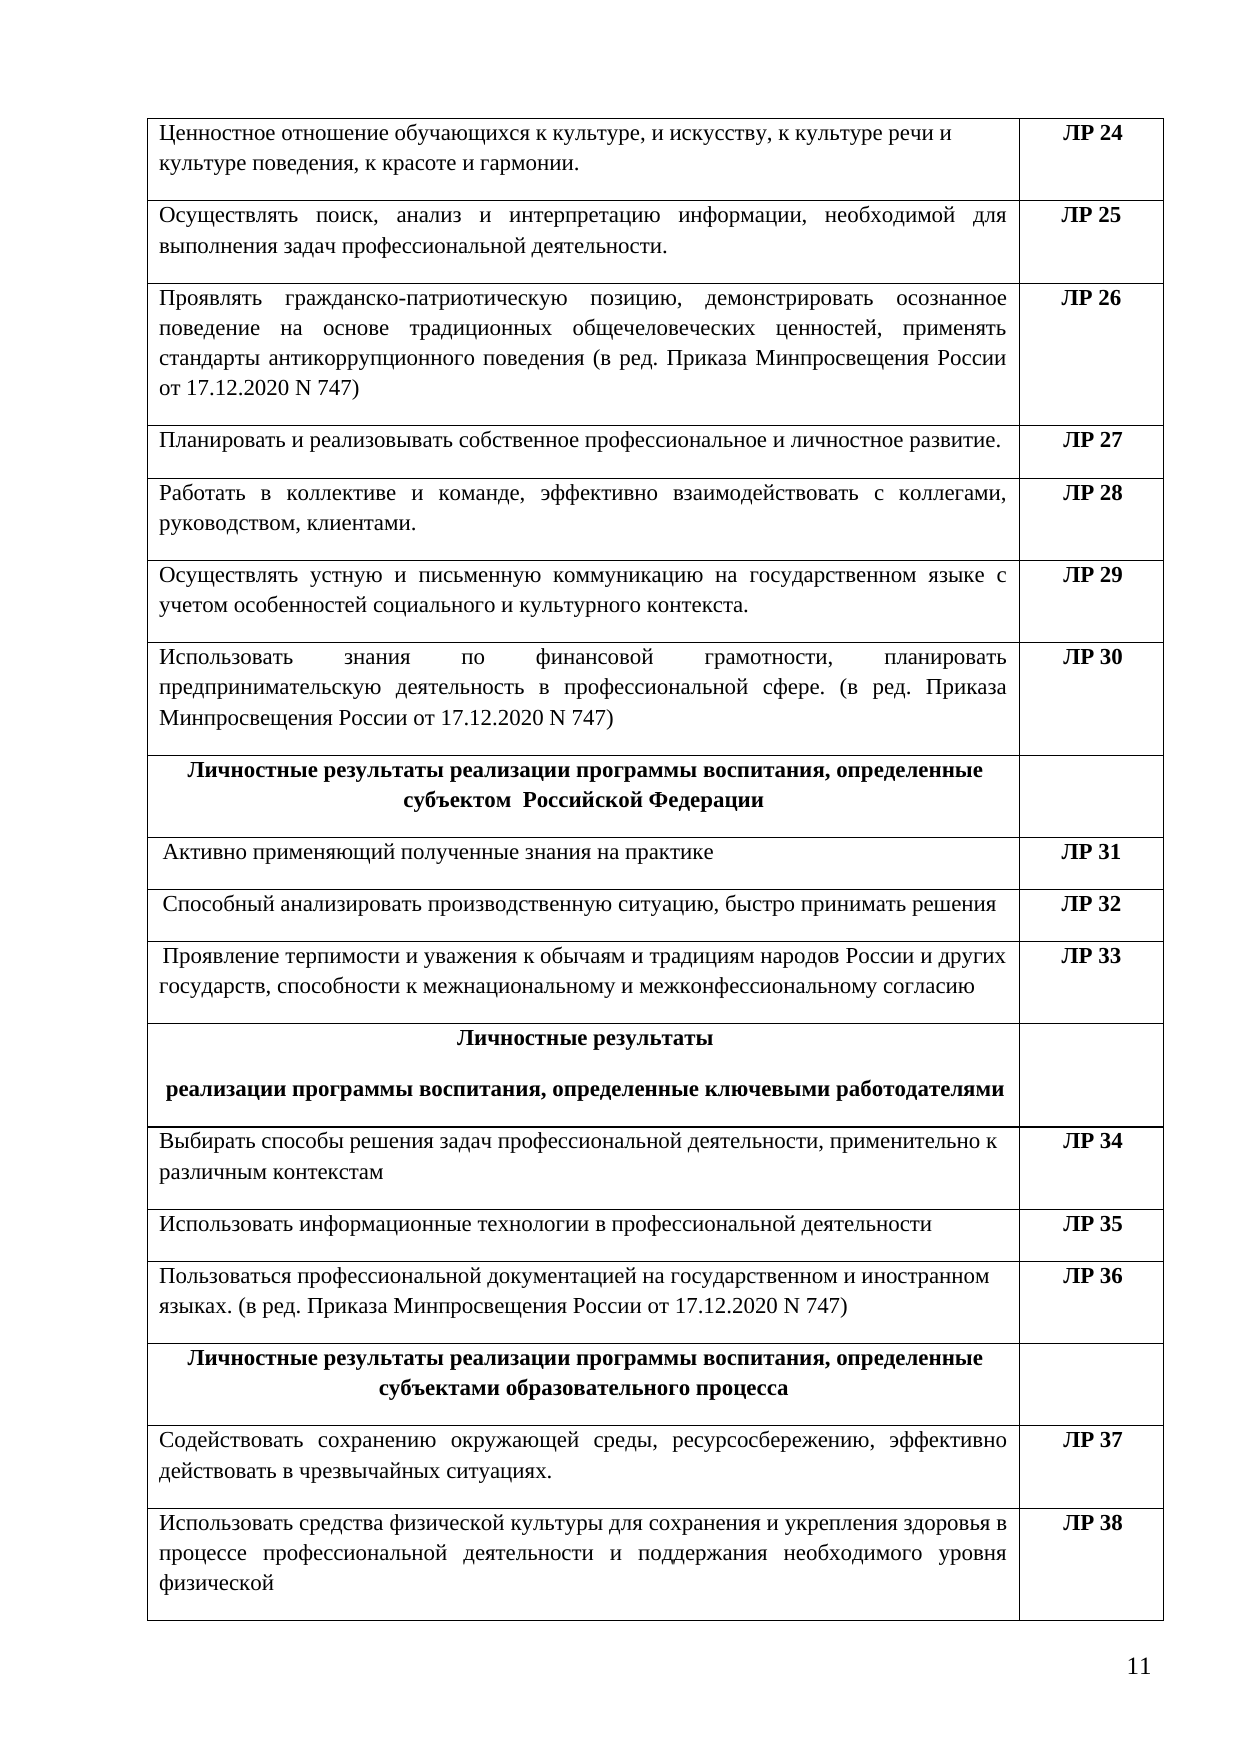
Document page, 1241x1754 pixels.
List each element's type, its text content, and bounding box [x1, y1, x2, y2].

table_cell ЛР 28 [1020, 479, 1163, 560]
table_cell ЛР 37 [1020, 1426, 1163, 1508]
table_cell Способный анализировать производственную ситуацию, быстро принимать решения [148, 890, 1019, 941]
table_cell ЛР 29 [1020, 561, 1163, 642]
table_cell Содействовать сохранению окружающей среды, ресурсосбережению, эффективно действовать в чрезвычайных ситуациях. [148, 1426, 1019, 1508]
table_cell Личностные результаты реализации программы воспитания, определенные ключевыми работодателями [148, 1024, 1019, 1126]
table_cell [1020, 1344, 1163, 1425]
table_cell ЛР 24 [1020, 119, 1163, 200]
table_cell ЛР 30 [1020, 643, 1163, 754]
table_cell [148, 1509, 1019, 1620]
table_cell ЛР 25 [1020, 201, 1163, 283]
table_cell Активно применяющий полученные знания на практике [148, 838, 1019, 889]
table_cell Использовать знания по финансовой грамотности, планировать предпринимательскую деятельность в профессиональной сфере. (в ред. Приказа Минпросвещения России от 17.12.2020 N 747) [148, 643, 1019, 754]
table_cell Осуществлять поиск, анализ и интерпретацию информации, необходимой для выполнения задач профессиональной деятельности. [148, 201, 1019, 283]
table_cell Проявлять гражданско-патриотическую позицию, демонстрировать осознанное поведение на основе традиционных общечеловеческих ценностей, применять стандарты антикоррупционного поведения (в ред. Приказа Минпросвещения России от 17.12.2020 N 747) [148, 284, 1019, 425]
table_cell [1020, 1024, 1163, 1126]
table_cell Выбирать способы решения задач профессиональной деятельности, применительно к различным контекстам [148, 1128, 1019, 1209]
table_cell ЛР 27 [1020, 426, 1163, 477]
table_cell Осуществлять устную и письменную коммуникацию на государственном языке с учетом особенностей социального и культурного контекста. [148, 561, 1019, 642]
table_cell Пользоваться профессиональной документацией на государственном и иностранном языках. (в ред. Приказа Минпросвещения России от 17.12.2020 N 747) [148, 1262, 1019, 1343]
table_cell Личностные результаты реализации программы воспитания, определенные субъектами образовательного процесса [148, 1344, 1019, 1425]
table_cell ЛР 35 [1020, 1210, 1163, 1261]
table_cell Планировать и реализовывать собственное профессиональное и личностное развитие. [148, 426, 1019, 477]
table_cell Ценностное отношение обучающихся к культуре, и искусству, к культуре речи и культуре поведения, к красоте и гармонии. [148, 119, 1019, 200]
table_cell [1020, 756, 1163, 837]
table_cell Проявление терпимости и уважения к обычаям и традициям народов России и других государств, способности к межнациональному и межконфессиональному согласию [148, 942, 1019, 1023]
table_cell ЛР 32 [1020, 890, 1163, 941]
table_cell Личностные результаты реализации программы воспитания, определенные субъектом Российской Федерации [148, 756, 1019, 837]
table_cell ЛР 26 [1020, 284, 1163, 425]
table_cell ЛР 36 [1020, 1262, 1163, 1343]
table_cell Использовать информационные технологии в профессиональной деятельности [148, 1210, 1019, 1261]
table_cell ЛР 31 [1020, 838, 1163, 889]
table_cell ЛР 34 [1020, 1128, 1163, 1209]
table_cell ЛР 38 [1020, 1509, 1163, 1620]
table_cell Работать в коллективе и команде, эффективно взаимодействовать с коллегами, руководством, клиентами. [148, 479, 1019, 560]
table_cell ЛР 33 [1020, 942, 1163, 1023]
